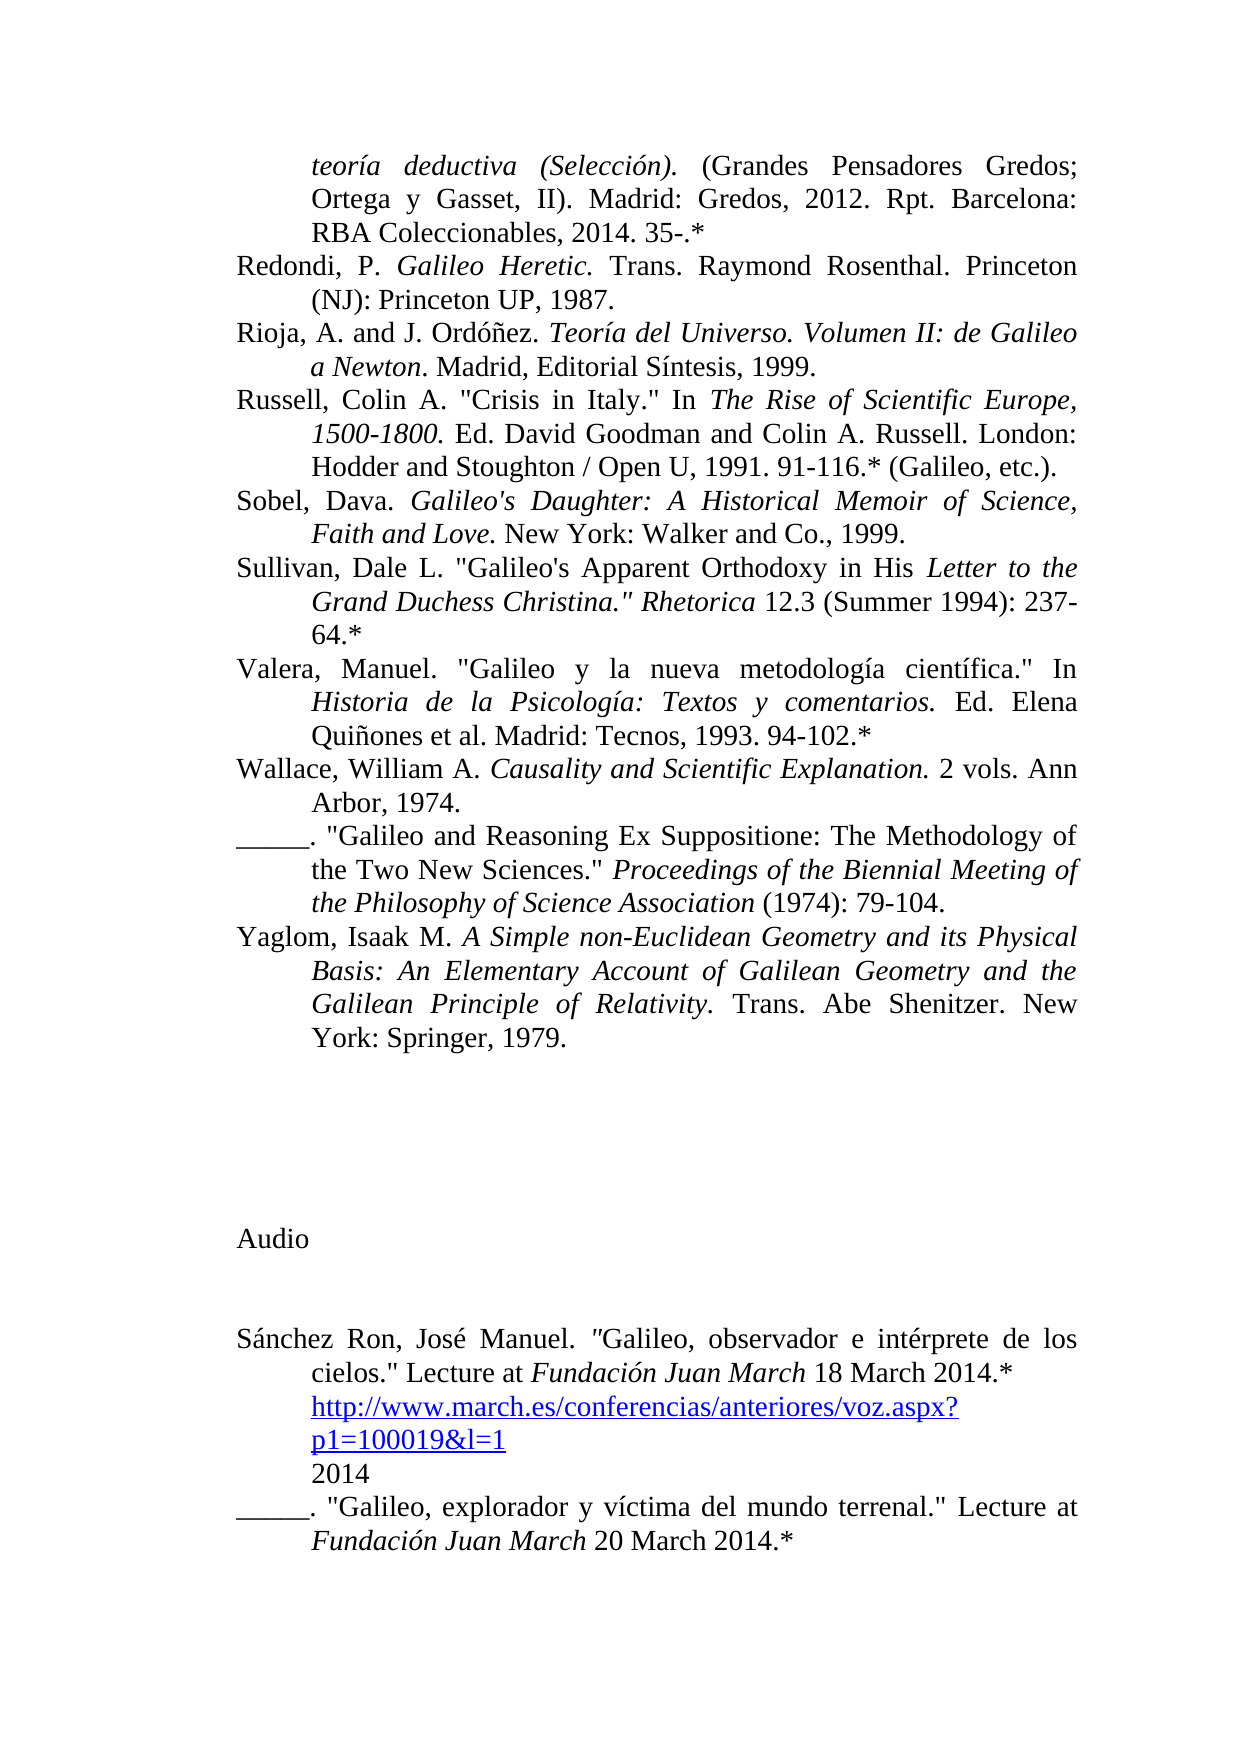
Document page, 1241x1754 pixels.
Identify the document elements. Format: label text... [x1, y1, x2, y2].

text Redondi, P. Galileo Heretic. Trans. Raymond Rosenthal. Princeton (NJ): Princeton UP, 1987. [236, 248, 1078, 315]
text Russell, Colin A. "Crisis in Italy." In The Rise of Scientific Europe, 1500-1800. Ed. David Goodman and Colin A. Russell. London: Hodder and Stoughton / Open U, 1991. 91-116.* (Galileo, etc.). [236, 382, 1078, 483]
text 2014 [236, 1456, 1078, 1489]
text _____. "Galileo, explorador y víctima del mundo terrenal." Lecture at Fundación Juan March 20 March 2014.* [236, 1489, 1078, 1556]
text Valera, Manuel. "Galileo y la nueva metodología científica." In Historia de la Psicología: Textos y comentarios. Ed. Elena Quiñones et al. Madrid: Tecnos, 1993. 94-102.* [236, 651, 1078, 751]
text Sullivan, Dale L. "Galileo's Apparent Orthodoxy in His Letter to the Grand Duchess Christina." Rhetorica 12.3 (Summer 1994): 237-64.* [236, 550, 1078, 651]
text Yaglom, Isaak M. A Simple non-Euclidean Geometry and its Physical Basis: An Elementary Account of Galilean Geometry and the Galilean Principle of Relativity. Trans. Abe Shenitzer. New York: Springer, 1979. [236, 919, 1078, 1053]
text Sánchez Ron, José Manuel. "Galileo, observador e intérprete de los cielos." Lecture at Fundación Juan March 18 March 2014.* [236, 1322, 1078, 1389]
text Sobel, Dava. Galileo's Daughter: A Historical Memoir of Science, Faith and Love. New York: Walker and Co., 1999. [236, 483, 1078, 550]
text Rioja, A. and J. Ordóñez. Teoría del Universo. Volumen II: de Galileo a Newton. Madrid, Editorial Síntesis, 1999. [236, 315, 1078, 382]
text _____. "Galileo and Reasoning Ex Suppositione: The Methodology of the Two New Sciences." Proceedings of the Biennial Meeting of the Philosophy of Science Association (1974): 79-104. [236, 818, 1078, 919]
text Wallace, William A. Causality and Scientific Explanation. 2 vols. Ann Arbor, 1974. [236, 751, 1078, 818]
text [236, 148, 1078, 248]
text http://www.march.es/conferencias/anteriores/voz.aspx?p1=100019&l=1 [236, 1389, 1078, 1456]
text Audio [236, 1221, 1078, 1254]
